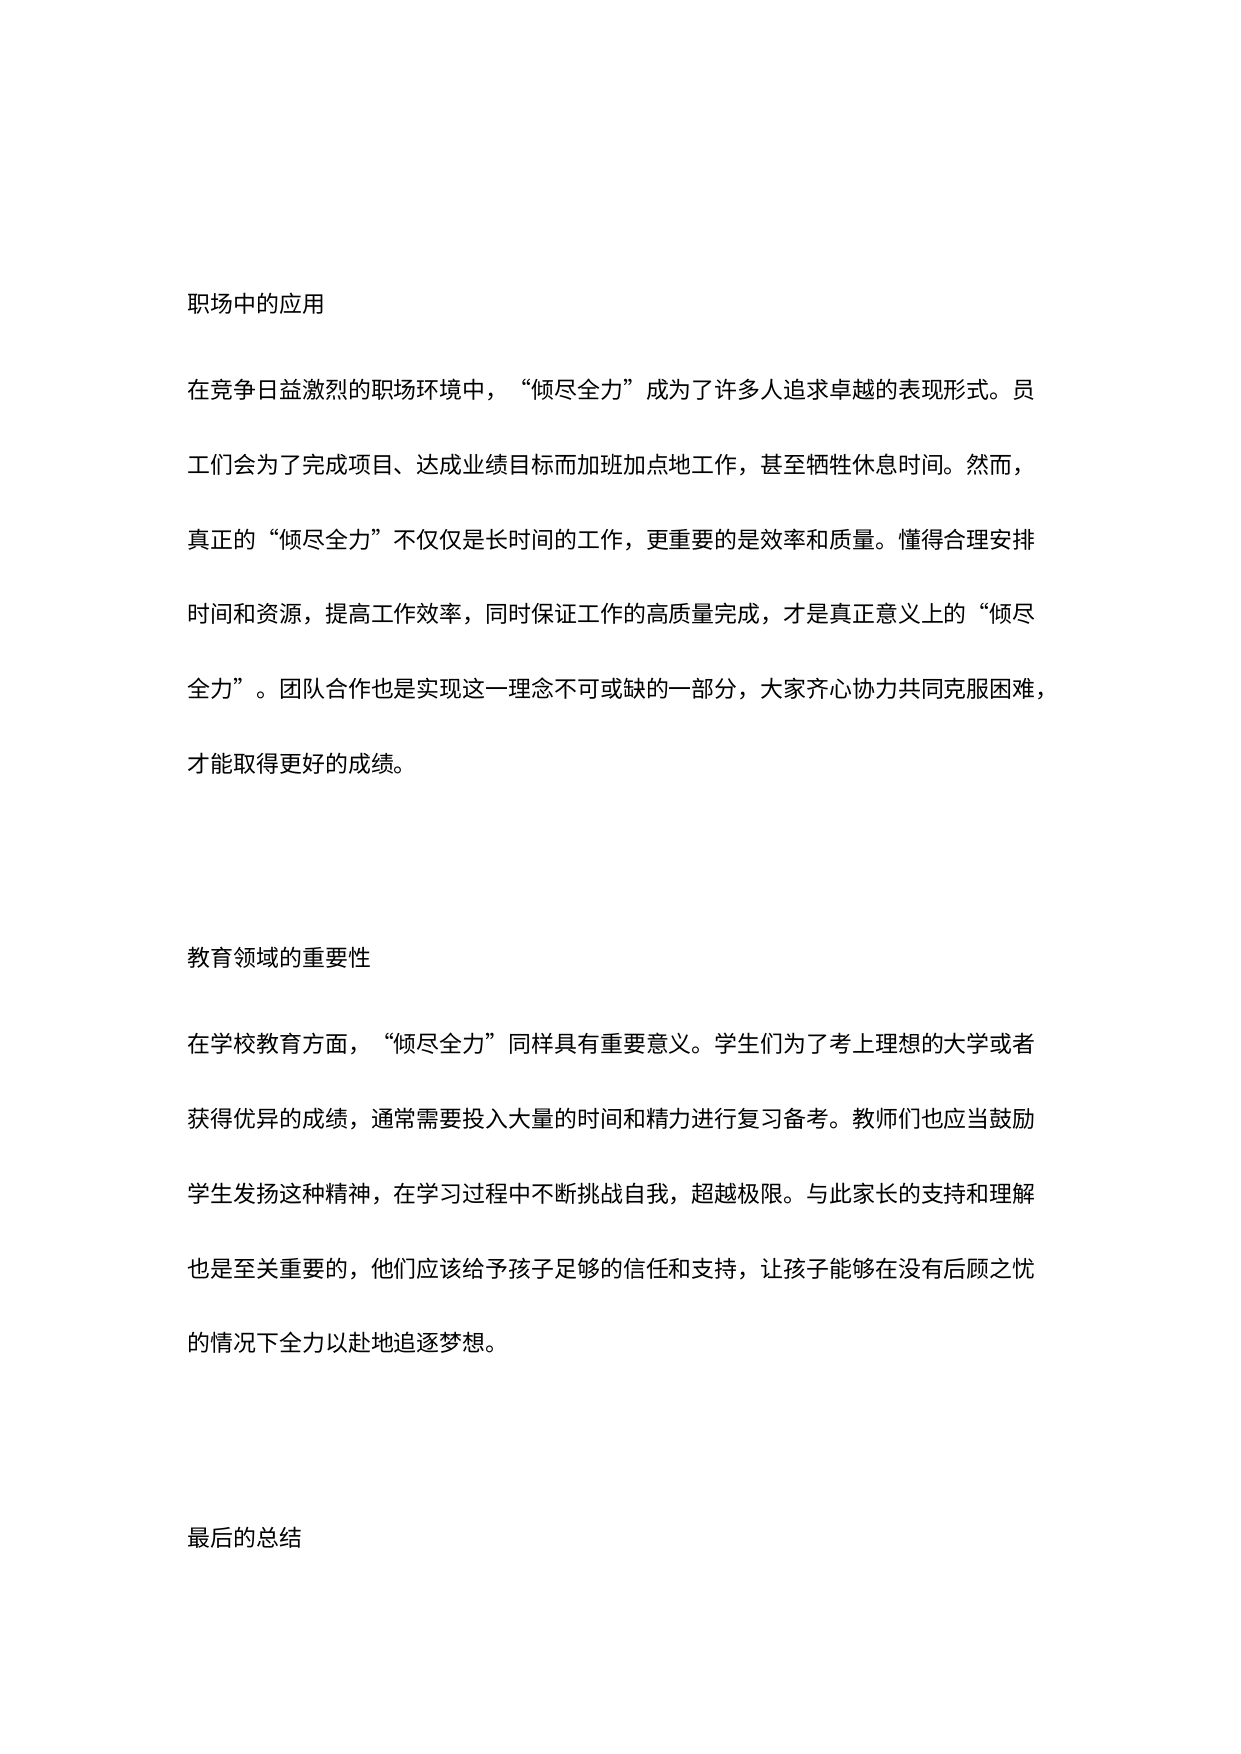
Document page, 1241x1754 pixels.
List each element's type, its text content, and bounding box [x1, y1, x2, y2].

text 在竞争日益激烈的职场环境中，“倾尽全力”成为了许多人追求卓越的表现形式。员工们会为了完成项目、达成业绩目标而加班加点地工作，甚至牺牲休息时间。然而，真正的“倾尽全力”不仅仅是长时间的工作，更重要的是效率和质量。懂得合理安排时间和资源，提高工作效率，同时保证工作的高质量完成，才是真正意义上的“倾尽全力”。团队合作也是实现这一理念不可或缺的一部分，大家齐心协力共同克服困难，才能取得更好的成绩。 [187, 356, 1053, 795]
text 最后的总结 [187, 1503, 1053, 1568]
text 职场中的应用 [187, 270, 1053, 335]
text 在学校教育方面，“倾尽全力”同样具有重要意义。学生们为了考上理想的大学或者获得优异的成绩，通常需要投入大量的时间和精力进行复习备考。教师们也应当鼓励学生发扬这种精神，在学习过程中不断挑战自我，超越极限。与此家长的支持和理解也是至关重要的，他们应该给予孩子足够的信任和支持，让孩子能够在没有后顾之忧的情况下全力以赴地追逐梦想。 [187, 1011, 1053, 1374]
text 教育领域的重要性 [187, 924, 1053, 989]
